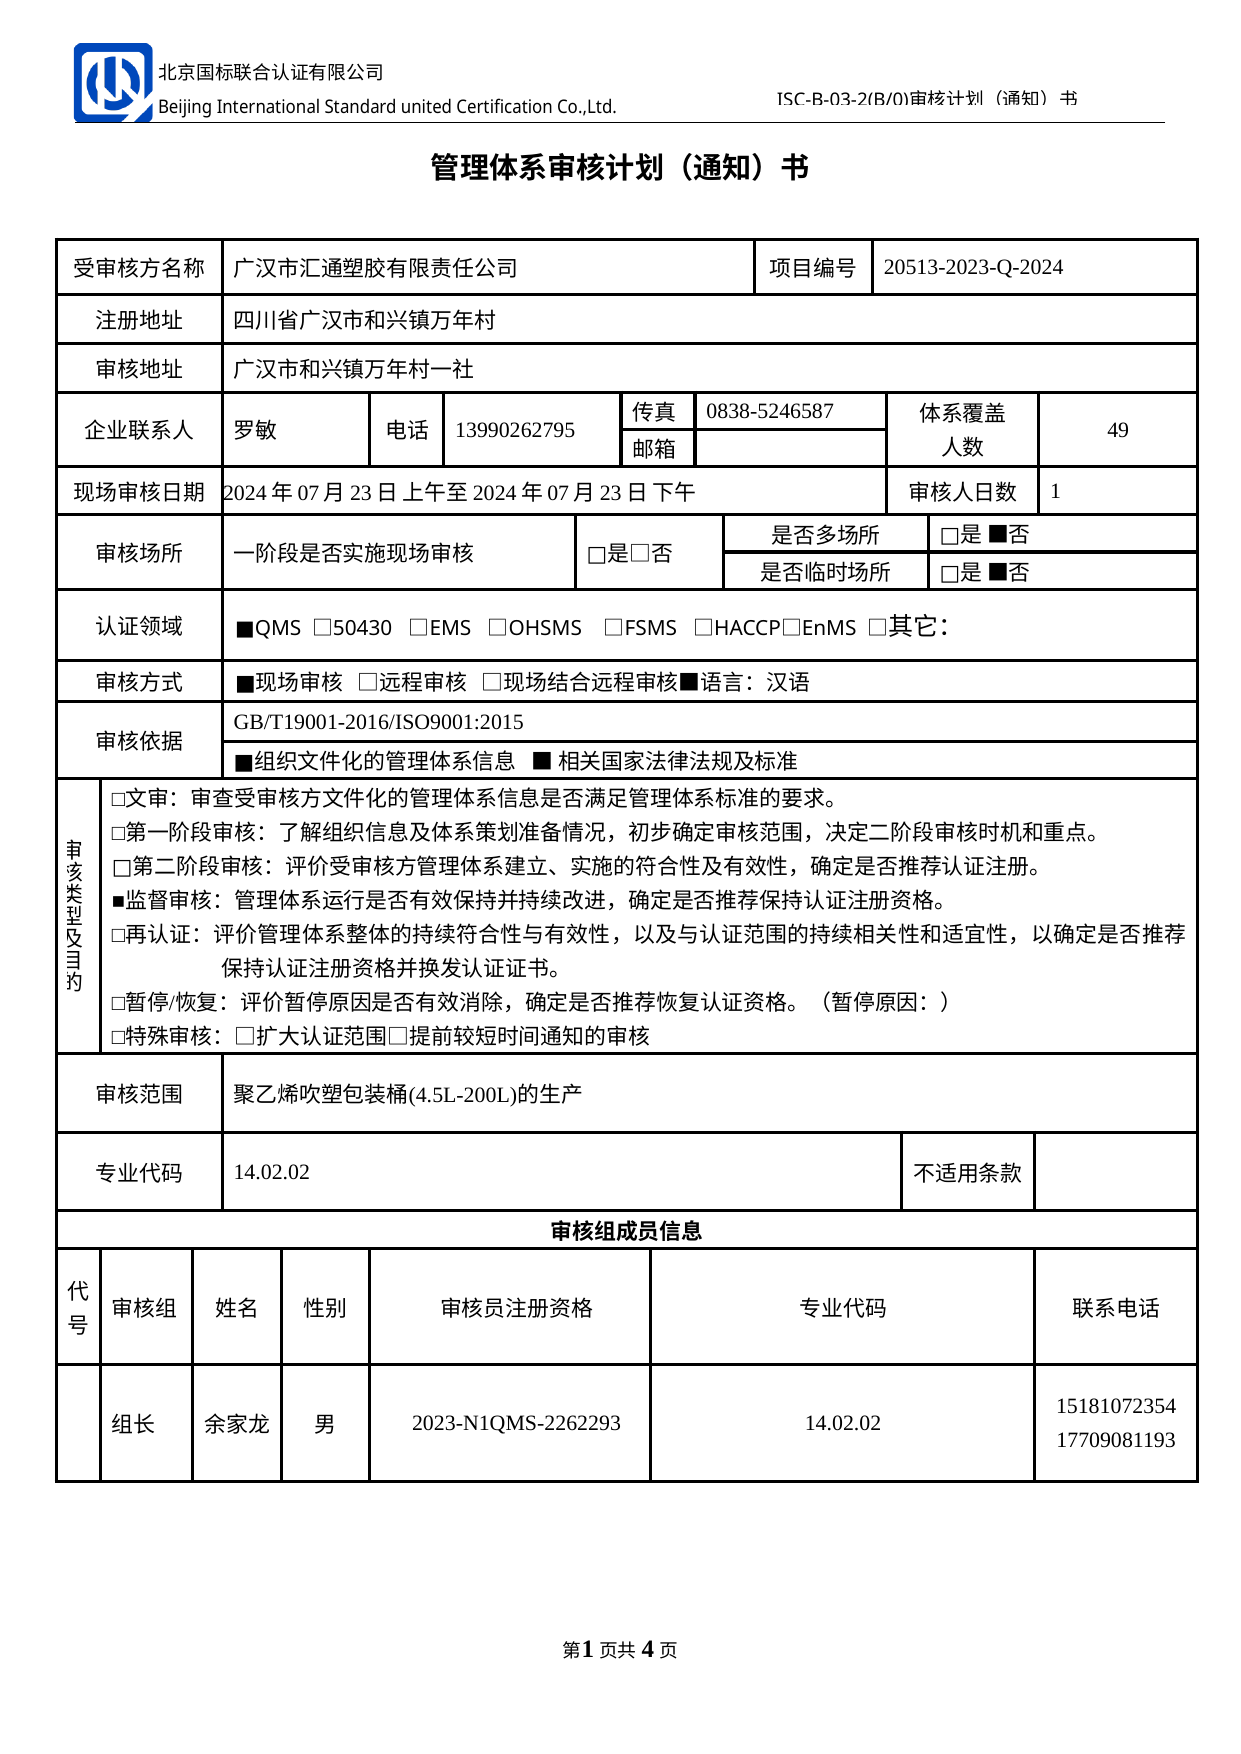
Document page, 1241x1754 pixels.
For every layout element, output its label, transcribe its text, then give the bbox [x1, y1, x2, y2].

table_cell [697, 431, 885, 465]
table_cell 邮箱 [623, 431, 693, 465]
table_cell 审核场所 [58, 516, 221, 587]
table_cell ■QMS □50430 □EMS □OHSMS □FSMS □HACCP□EnMS □其它： [224, 591, 1196, 658]
table_cell 49 [1040, 394, 1196, 465]
table_cell 罗敏 [224, 394, 368, 465]
table_cell 1 [1040, 468, 1196, 513]
table_cell □是 ■否 [930, 516, 1196, 550]
table_cell 是否临时场所 [725, 554, 927, 587]
table_cell 性别 [283, 1250, 368, 1363]
table_cell 审核员注册资格 [371, 1250, 649, 1363]
table_cell □是□否 [577, 516, 722, 587]
table_cell 代号 [58, 1250, 99, 1363]
table_cell 注册地址 [58, 296, 221, 342]
table_cell 姓名 [194, 1250, 280, 1363]
table_cell [1036, 1134, 1196, 1209]
table_cell 审核人日数 [888, 468, 1037, 513]
table_cell 现场审核日期 [58, 468, 221, 513]
table_cell 0838-5246587 [697, 394, 885, 428]
table_cell 审核范围 [58, 1055, 221, 1131]
table_cell 余家龙 [194, 1366, 280, 1479]
table_cell 聚乙烯吹塑包装桶(4.5L-200L)的生产 [224, 1055, 1196, 1131]
table_cell ■组织文件化的管理体系信息 ■ 相关国家法律法规及标准 [224, 743, 1196, 777]
table_cell 电话 [371, 394, 442, 465]
table_cell 组长 [102, 1366, 191, 1479]
table_cell GB/T19001-2016/ISO9001:2015 [224, 703, 1196, 740]
table_cell 14.02.02 [224, 1134, 900, 1209]
table_cell 审核依据 [58, 703, 221, 777]
table_cell 15181072354 17709081193 [1036, 1366, 1196, 1479]
table_cell 体系覆盖 人数 [888, 394, 1037, 465]
table_cell 2023-N1QMS-2262293 [371, 1366, 649, 1479]
table_cell 审核组成员信息 [58, 1212, 1196, 1247]
text 管理体系审核计划（通知）书 [75, 131, 1165, 199]
table_cell 广汉市和兴镇万年村一社 [224, 345, 1196, 391]
table_cell ■现场审核 □远程审核 □现场结合远程审核■语言：汉语 [224, 662, 1196, 700]
table_cell 男 [283, 1366, 368, 1479]
table_cell □是 ■否 [930, 554, 1196, 587]
table_cell 14.02.02 [652, 1366, 1033, 1479]
table_cell 专业代码 [58, 1134, 221, 1209]
table_header 受审核方名称 [58, 241, 221, 293]
table_cell 一阶段是否实施现场审核 [224, 516, 574, 587]
table_cell 不适用条款 [903, 1134, 1033, 1209]
table_cell 是否多场所 [725, 516, 927, 550]
table_header 20513-2023-Q-2024 [874, 241, 1196, 293]
table_cell 2024年07月23日 上午至2024年07月23日 下午 [224, 468, 885, 513]
table_cell □文审：审查受审核方文件化的管理体系信息是否满足管理体系标准的要求。 □第一阶段审核：了解组织信息及体系策划准备情况，初步确定审核范围，决定二阶段审核时机和重点。 □第二阶段审核：评价受审核方管理体系建立、实施的符合性及有效性，确定是否推荐认证注册。 ■监督审核：管理体系运行是否有效保持并持续改进，确定是否推荐保持认证注册资格。 □再认证：评价管理体系整体的持续符合性与有效性，以及与认证范围的持续相关性和适宜性，以确定是否推荐保持认证注册资格并换发认证证书。 □暂停/恢复：评价暂停原因是否有效消除，确定是否推荐恢复认证资格。（暂停原因：） □特殊审核：□扩大认证范围□提前较短时间通知的审核 [102, 780, 1196, 1052]
table_header 项目编号 [756, 241, 871, 293]
table_cell 联系电话 [1036, 1250, 1196, 1363]
table_cell 认证领域 [58, 591, 221, 658]
table_cell 传真 [623, 394, 693, 428]
table_cell 企业联系人 [58, 394, 221, 465]
table_cell 审核方式 [58, 662, 221, 700]
table_cell 四川省广汉市和兴镇万年村 [224, 296, 1196, 342]
table_cell 审核组 [102, 1250, 191, 1363]
table_cell [58, 1366, 99, 1479]
table_cell 13990262795 [445, 394, 619, 465]
table_cell 专业代码 [652, 1250, 1033, 1363]
table_cell 审核地址 [58, 345, 221, 391]
picture [73, 43, 153, 123]
table_header 广汉市汇通塑胶有限责任公司 [224, 241, 753, 293]
table_cell 审核类型及目的 [58, 780, 99, 1052]
